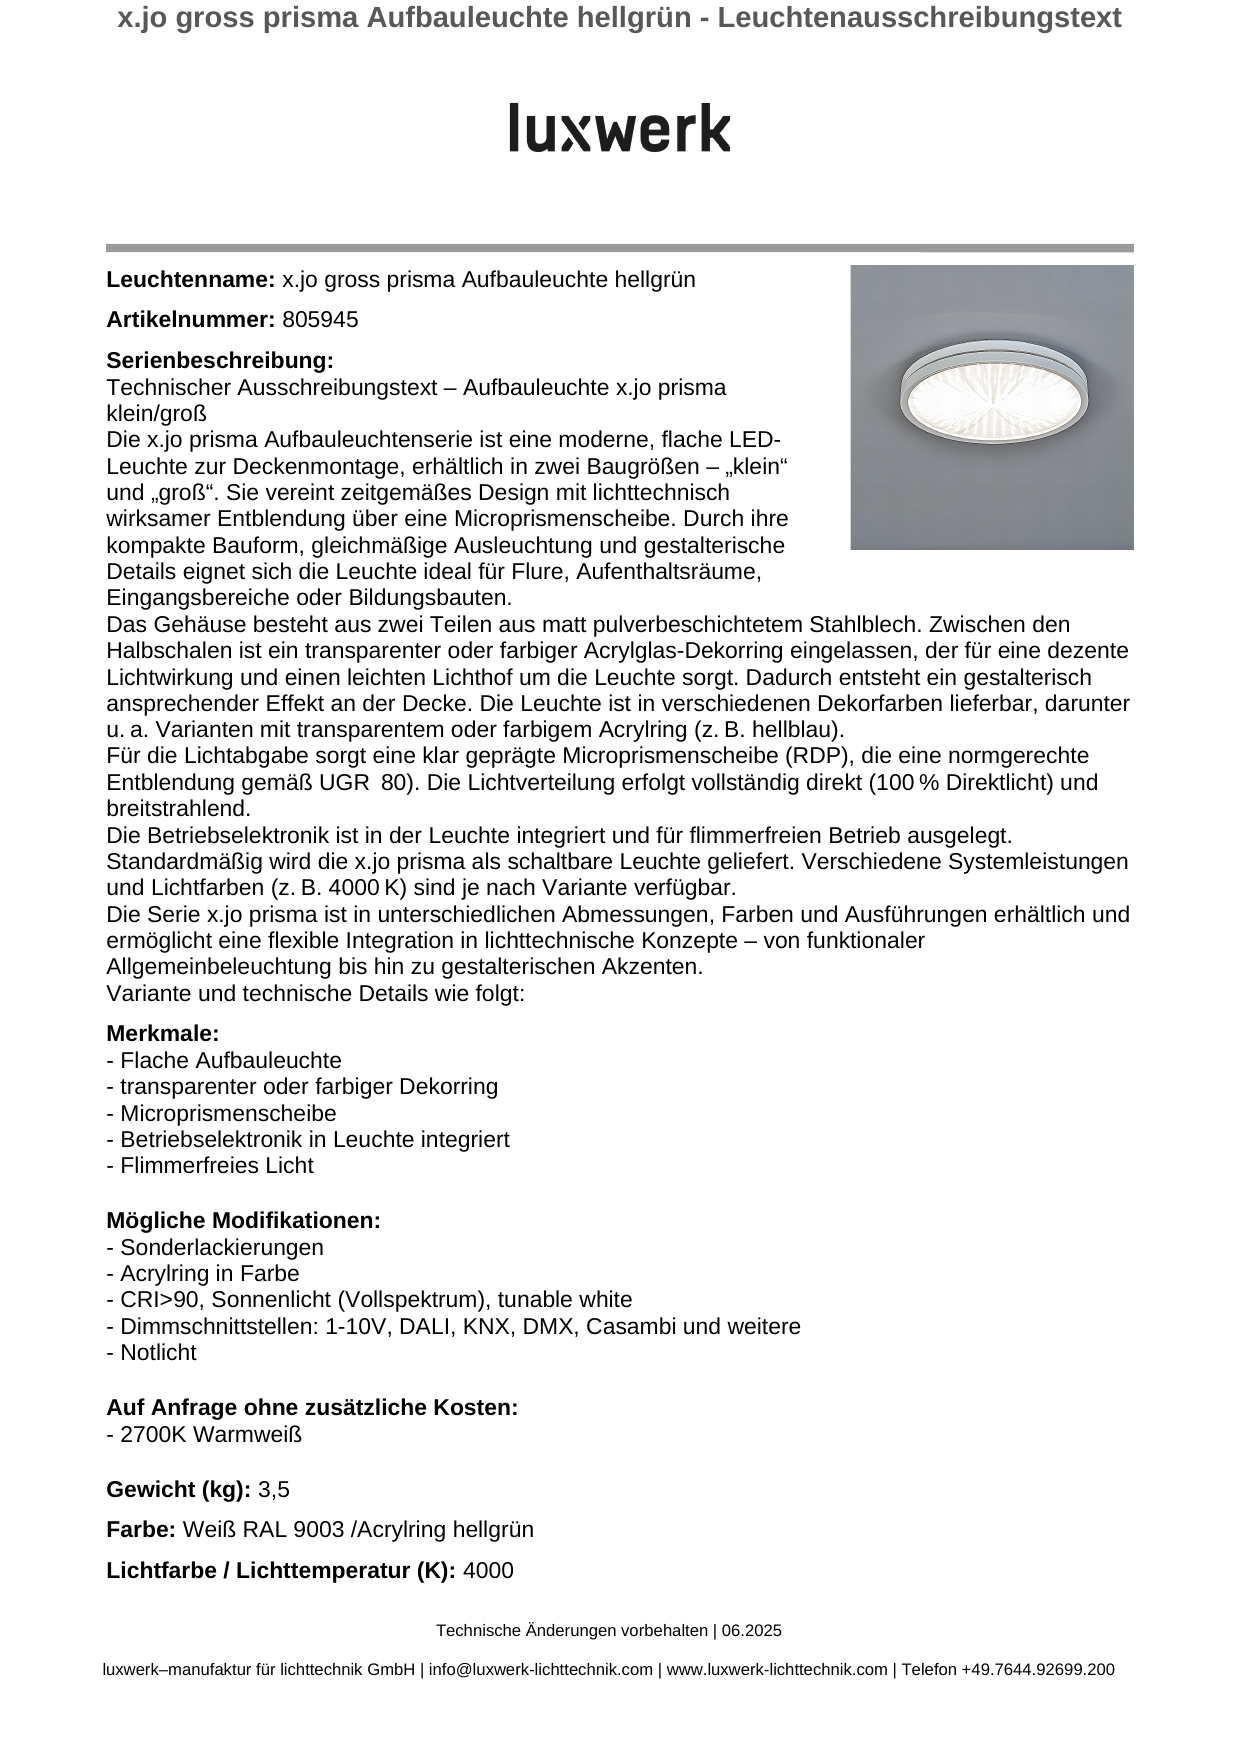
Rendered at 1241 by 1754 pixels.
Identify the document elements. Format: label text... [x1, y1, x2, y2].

text - Notlicht [106, 1339, 1134, 1365]
text Die Serie x.jo prisma ist in unterschiedlichen Abmessungen, Farben und Ausführungen erhältlich und ermöglicht eine flexible Integration in lichttechnische Konzepte – von funktionaler Allgemeinbeleuchtung bis hin zu gestalterischen Akzenten. [106, 901, 1134, 980]
text Die x.jo prisma Aufbauleuchtenserie ist eine moderne, flache LED-Leuchte zur Deckenmontage, erhältlich in zwei Baugrößen – „klein“ und „groß“. Sie vereint zeitgemäßes Design mit lichttechnisch wirksamer Entblendung über eine Microprismenscheibe. Durch ihre kompakte Bauform, gleichmäßige Ausleuchtung und gestalterische Details eignet sich die Leuchte ideal für Flure, Aufenthaltsräume, Eingangsbereiche oder Bildungsbauten. [106, 426, 1134, 611]
text - Betriebselektronik in Leuchte integriert [106, 1126, 1134, 1152]
text Die Betriebselektronik ist in der Leuchte integriert und für flimmerfreien Betrieb ausgelegt. Standardmäßig wird die x.jo prisma als schaltbare Leuchte geliefert. Verschiedene Systemleistungen und Lichtfarben (z. B. 4000 K) sind je nach Variante verfügbar. [106, 822, 1134, 901]
text - transparenter oder farbiger Dekorring [106, 1073, 1134, 1099]
text Für die Lichtabgabe sorgt eine klar geprägte Microprismenscheibe (RDP), die eine normgerechte Entblendung gemäß UGR 80). Die Lichtverteilung erfolgt vollständig direkt (100 % Direktlicht) und breitstrahlend. [106, 742, 1134, 822]
text Variante und technische Details wie folgt: Merkmale: - Flache Aufbauleuchte [106, 980, 1134, 1073]
text - Flimmerfreies Licht [106, 1152, 1134, 1178]
text - Microprismenscheibe [106, 1099, 1134, 1126]
text Mögliche Modifikationen: - Sonderlackierungen [106, 1178, 1134, 1260]
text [106, 1447, 1134, 1598]
text Auf Anfrage ohne zusätzliche Kosten: - 2700K Warmweiß [106, 1365, 1134, 1447]
text - Dimmschnittstellen: 1-10V, DALI, KNX, DMX, Casambi und weitere [106, 1313, 1134, 1339]
text - Acrylring in Farbe [106, 1260, 1134, 1286]
text Das Gehäuse besteht aus zwei Teilen aus matt pulverbeschichtetem Stahlblech. Zwischen den Halbschalen ist ein transparenter oder farbiger Acrylglas-Dekorring eingelassen, der für eine dezente Lichtwirkung und einen leichten Lichthof um die Leuchte sorgt. Dadurch entsteht ein gestalterisch ansprechender Effekt an der Decke. Die Leuchte ist in verschiedenen Dekorfarben lieferbar, darunter u. a. Varianten mit transparentem oder farbigem Acrylring (z. B. hellblau). [106, 611, 1134, 742]
text - CRI>90, Sonnenlicht (Vollspektrum), tunable white [106, 1286, 1134, 1313]
text Leuchtenname: x.jo gross prisma Aufbauleuchte hellgrün Artikelnummer: 805945 Serienbeschreibung: Technischer Ausschreibungstext – Aufbauleuchte x.jo prisma klein/groß [106, 266, 850, 426]
